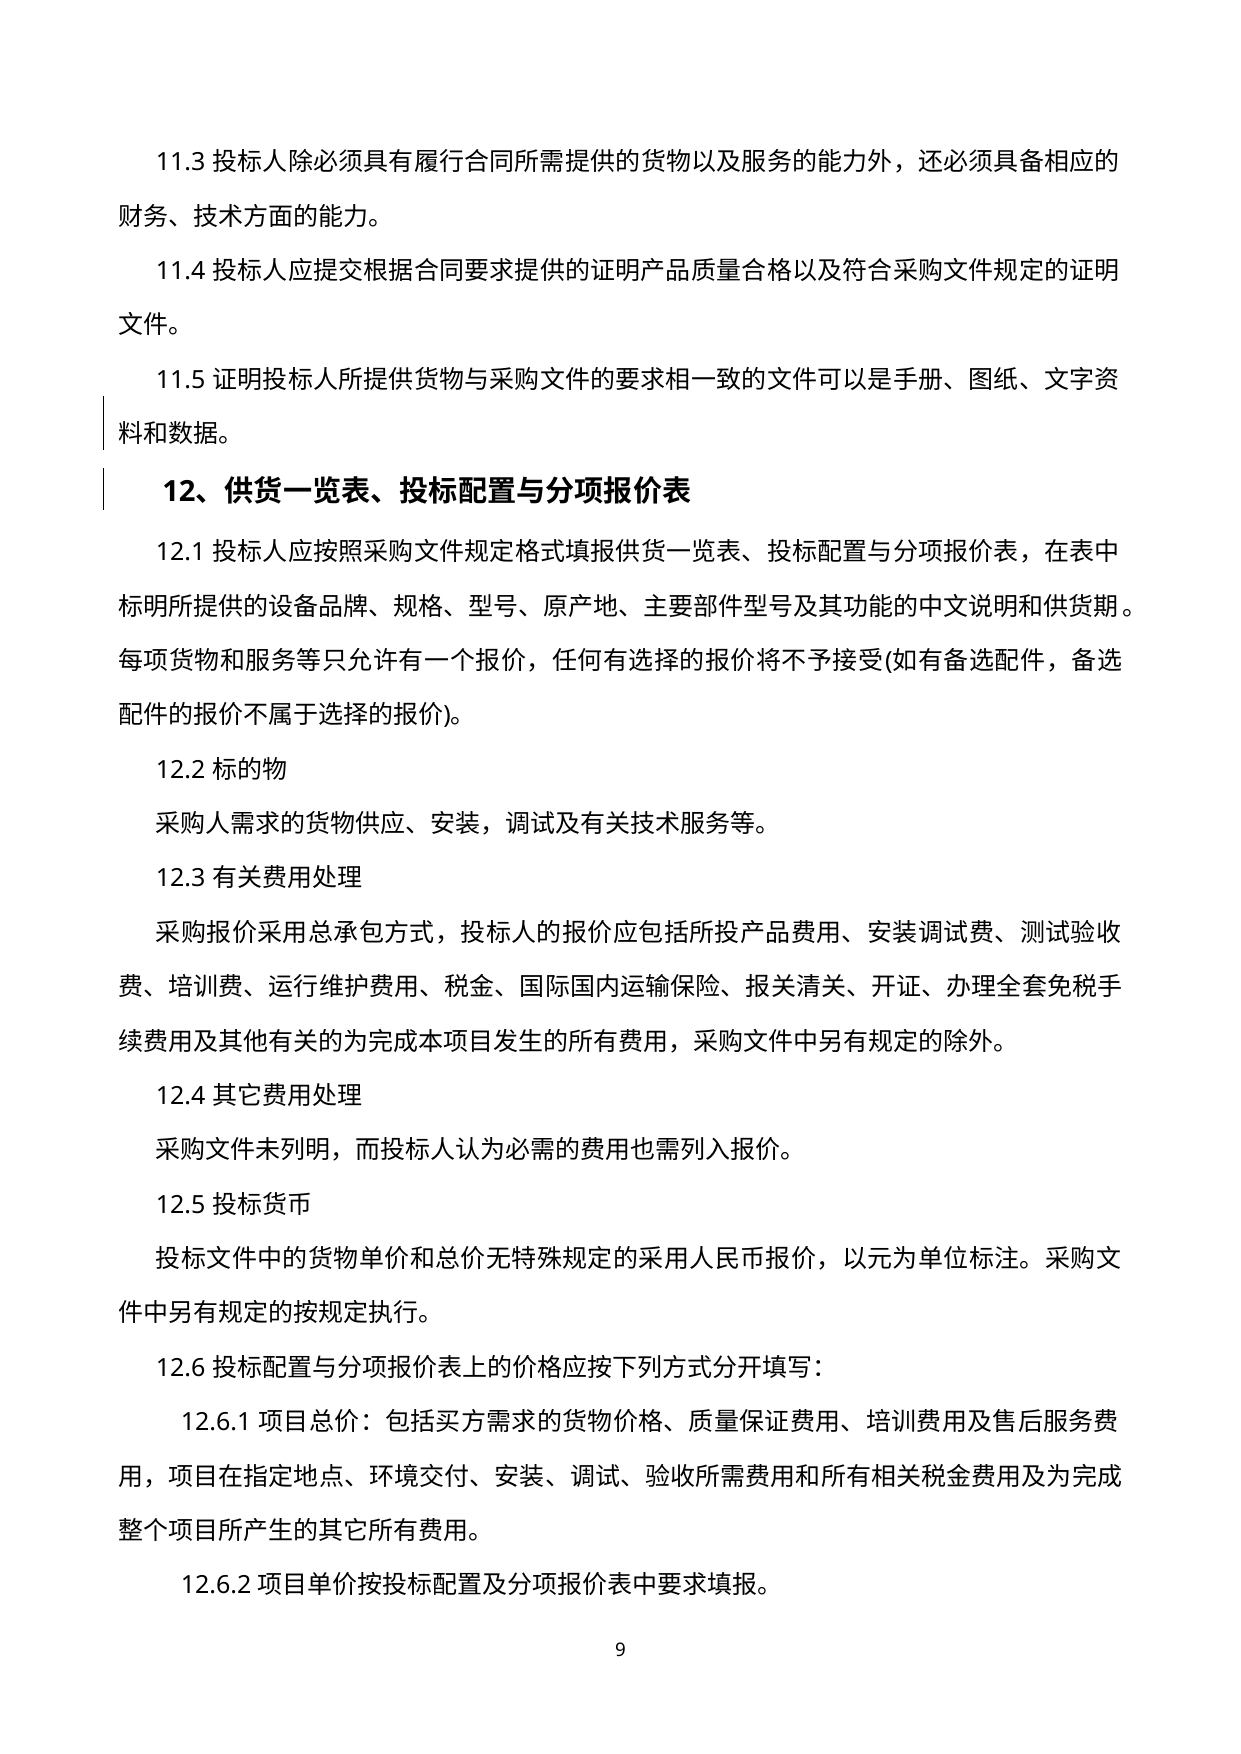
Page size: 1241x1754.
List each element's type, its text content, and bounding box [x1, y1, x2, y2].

text 11.5 证明投标人所提供货物与采购文件的要求相一致的文件可以是手册、图纸、文字资料和数据。 [118, 359, 1122, 450]
text 12.6.2 项目单价按投标配置及分项报价表中要求填报。 [118, 1565, 1122, 1601]
text 12.4 其它费用处理 [118, 1075, 1122, 1112]
text 采购人需求的货物供应、安装，调试及有关技术服务等。 [118, 803, 1122, 840]
text 投标文件中的货物单价和总价无特殊规定的采用人民币报价，以元为单位标注。采购文件中另有规定的按规定执行。 [118, 1238, 1122, 1329]
text 12.1 投标人应按照采购文件规定格式填报供货一览表、投标配置与分项报价表，在表中标明所提供的设备品牌、规格、型号、原产地、主要部件型号及其功能的中文说明和供货期。每项货物和服务等只允许有一个报价，任何有选择的报价将不予接受(如有备选配件，备选配件的报价不属于选择的报价)。 [118, 532, 1122, 731]
text 12.6 投标配置与分项报价表上的价格应按下列方式分开填写： [118, 1347, 1122, 1383]
text 采购文件未列明，而投标人认为必需的费用也需列入报价。 [118, 1130, 1122, 1166]
text 11.4 投标人应提交根据合同要求提供的证明产品质量合格以及符合采购文件规定的证明文件。 [118, 251, 1122, 341]
text 12、供货一览表、投标配置与分项报价表 [118, 468, 1122, 510]
text 12.2 标的物 [118, 749, 1122, 785]
text 12.6.1 项目总价：包括买方需求的货物价格、质量保证费用、培训费用及售后服务费用，项目在指定地点、环境交付、安装、调试、验收所需费用和所有相关税金费用及为完成整个项目所产生的其它所有费用。 [118, 1402, 1122, 1547]
text 11.3 投标人除必须具有履行合同所需提供的货物以及服务的能力外，还必须具备相应的财务、技术方面的能力。 [118, 142, 1122, 232]
text 12.3 有关费用处理 [118, 858, 1122, 894]
text 采购报价采用总承包方式，投标人的报价应包括所投产品费用、安装调试费、测试验收费、培训费、运行维护费用、税金、国际国内运输保险、报关清关、开证、办理全套免税手续费用及其他有关的为完成本项目发生的所有费用，采购文件中另有规定的除外。 [118, 912, 1122, 1057]
text 12.5 投标货币 [118, 1184, 1122, 1220]
